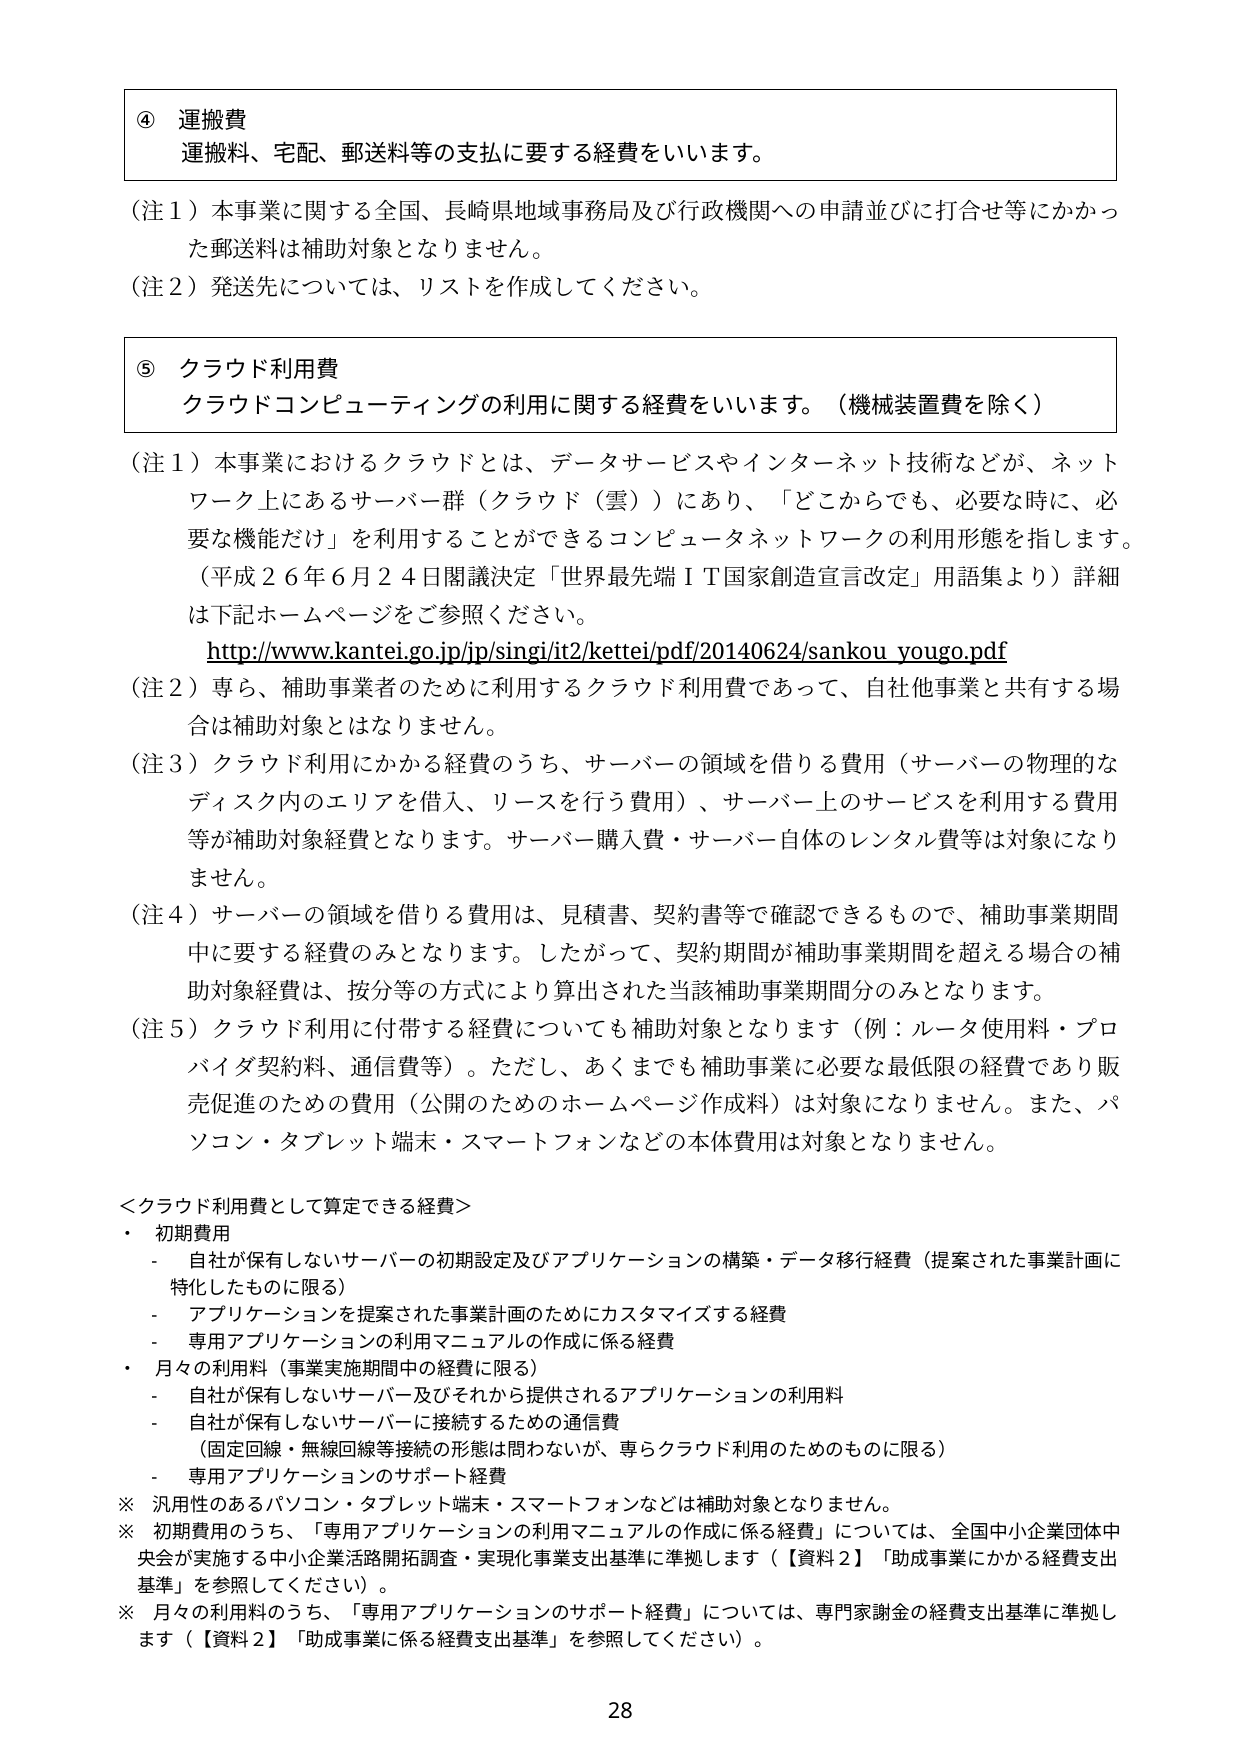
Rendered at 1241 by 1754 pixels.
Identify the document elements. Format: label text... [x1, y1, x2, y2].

text （注２）専ら、補助事業者のために利用するクラウド利用費であって、自社他事業と共有する場合は補助対象とはなりません。 [118, 671, 1122, 741]
text ・ 月々の利用料（事業実施期間中の経費に限る） [118, 1354, 1122, 1381]
text （注２）発送先については、リストを作成してください。 [118, 269, 1122, 302]
list 自社が保有しないサーバーに接続するための通信費 [151, 1408, 1122, 1435]
text ※ 月々の利用料のうち、「専用アプリケーションのサポート経費」については、専門家謝金の経費支出基準に準拠します（【資料２】「助成事業に係る経費支出基準」を参照してください）。 [118, 1598, 1122, 1652]
list 専用アプリケーションの利用マニュアルの作成に係る経費 [151, 1327, 1122, 1354]
list 自社が保有しないサーバーの初期設定及びアプリケーションの構築・データ移行経費（提案された事業計画に特化したものに限る） [151, 1246, 1122, 1300]
text ・ 初期費用 [118, 1218, 1122, 1246]
text ＜クラウド利用費として算定できる経費＞ [118, 1191, 1122, 1218]
text （注４）サーバーの領域を借りる費用は、見積書、契約書等で確認できるもので、補助事業期間中に要する経費のみとなります。したがって、契約期間が補助事業期間を超える場合の補助対象経費は、按分等の方式により算出された当該補助事業期間分のみとなります。 [118, 897, 1122, 1006]
text http://www.kantei.go.jp/jp/singi/it2/kettei/pdf/20140624/sankou_yougo.pdf [184, 634, 1122, 666]
text （注１）本事業におけるクラウドとは、データサービスやインターネット技術などが、ネットワーク上にあるサーバー群（クラウド（雲））にあり、「どこからでも、必要な時に、必要な機能だけ」を利用することができるコンピュータネットワークの利用形態を指します。（平成２６年６月２４日閣議決定「世界最先端ＩＴ国家創造宣言改定」用語集より）詳細は下記ホームページをご参照ください。 [118, 446, 1122, 630]
text （注５）クラウド利用に付帯する経費についても補助対象となります（例：ルータ使用料・プロバイダ契約料、通信費等）。ただし、あくまでも補助事業に必要な最低限の経費であり販売促進のための費用（公開のためのホームページ作成料）は対象になりません。また、パソコン・タブレット端末・スマートフォンなどの本体費用は対象となりません。 [118, 1011, 1122, 1157]
text （注３）クラウド利用にかかる経費のうち、サーバーの領域を借りる費用（サーバーの物理的なディスク内のエリアを借入、リースを行う費用）、サーバー上のサービスを利用する費用等が補助対象経費となります。サーバー購入費・サーバー自体のレンタル費等は対象になりません。 [118, 746, 1122, 892]
list アプリケーションを提案された事業計画のためにカスタマイズする経費 [151, 1300, 1122, 1327]
text （注１）本事業に関する全国、長崎県地域事務局及び行政機関への申請並びに打合せ等にかかった郵送料は補助対象となりません。 [118, 193, 1122, 264]
table_header ④ 運搬費 運搬料、宅配、郵送料等の支払に要する経費をいいます。 [125, 90, 1116, 180]
text （固定回線・無線回線等接続の形態は問わないが、専らクラウド利用のためのものに限る） [151, 1435, 1122, 1462]
list 自社が保有しないサーバー及びそれから提供されるアプリケーションの利用料 [151, 1381, 1122, 1408]
text ※ 初期費用のうち、「専用アプリケーションの利用マニュアルの作成に係る経費」については、全国中小企業団体中央会が実施する中小企業活路開拓調査・実現化事業支出基準に準拠します（【資料２】「助成事業にかかる経費支出基準」を参照してください）。 [118, 1516, 1122, 1598]
table_header ⑤ クラウド利用費 クラウドコンピューティングの利用に関する経費をいいます。（機械装置費を除く） [125, 338, 1116, 432]
text ※ 汎用性のあるパソコン・タブレット端末・スマートフォンなどは補助対象となりません。 [118, 1489, 1122, 1516]
list 専用アプリケーションのサポート経費 [151, 1462, 1122, 1489]
